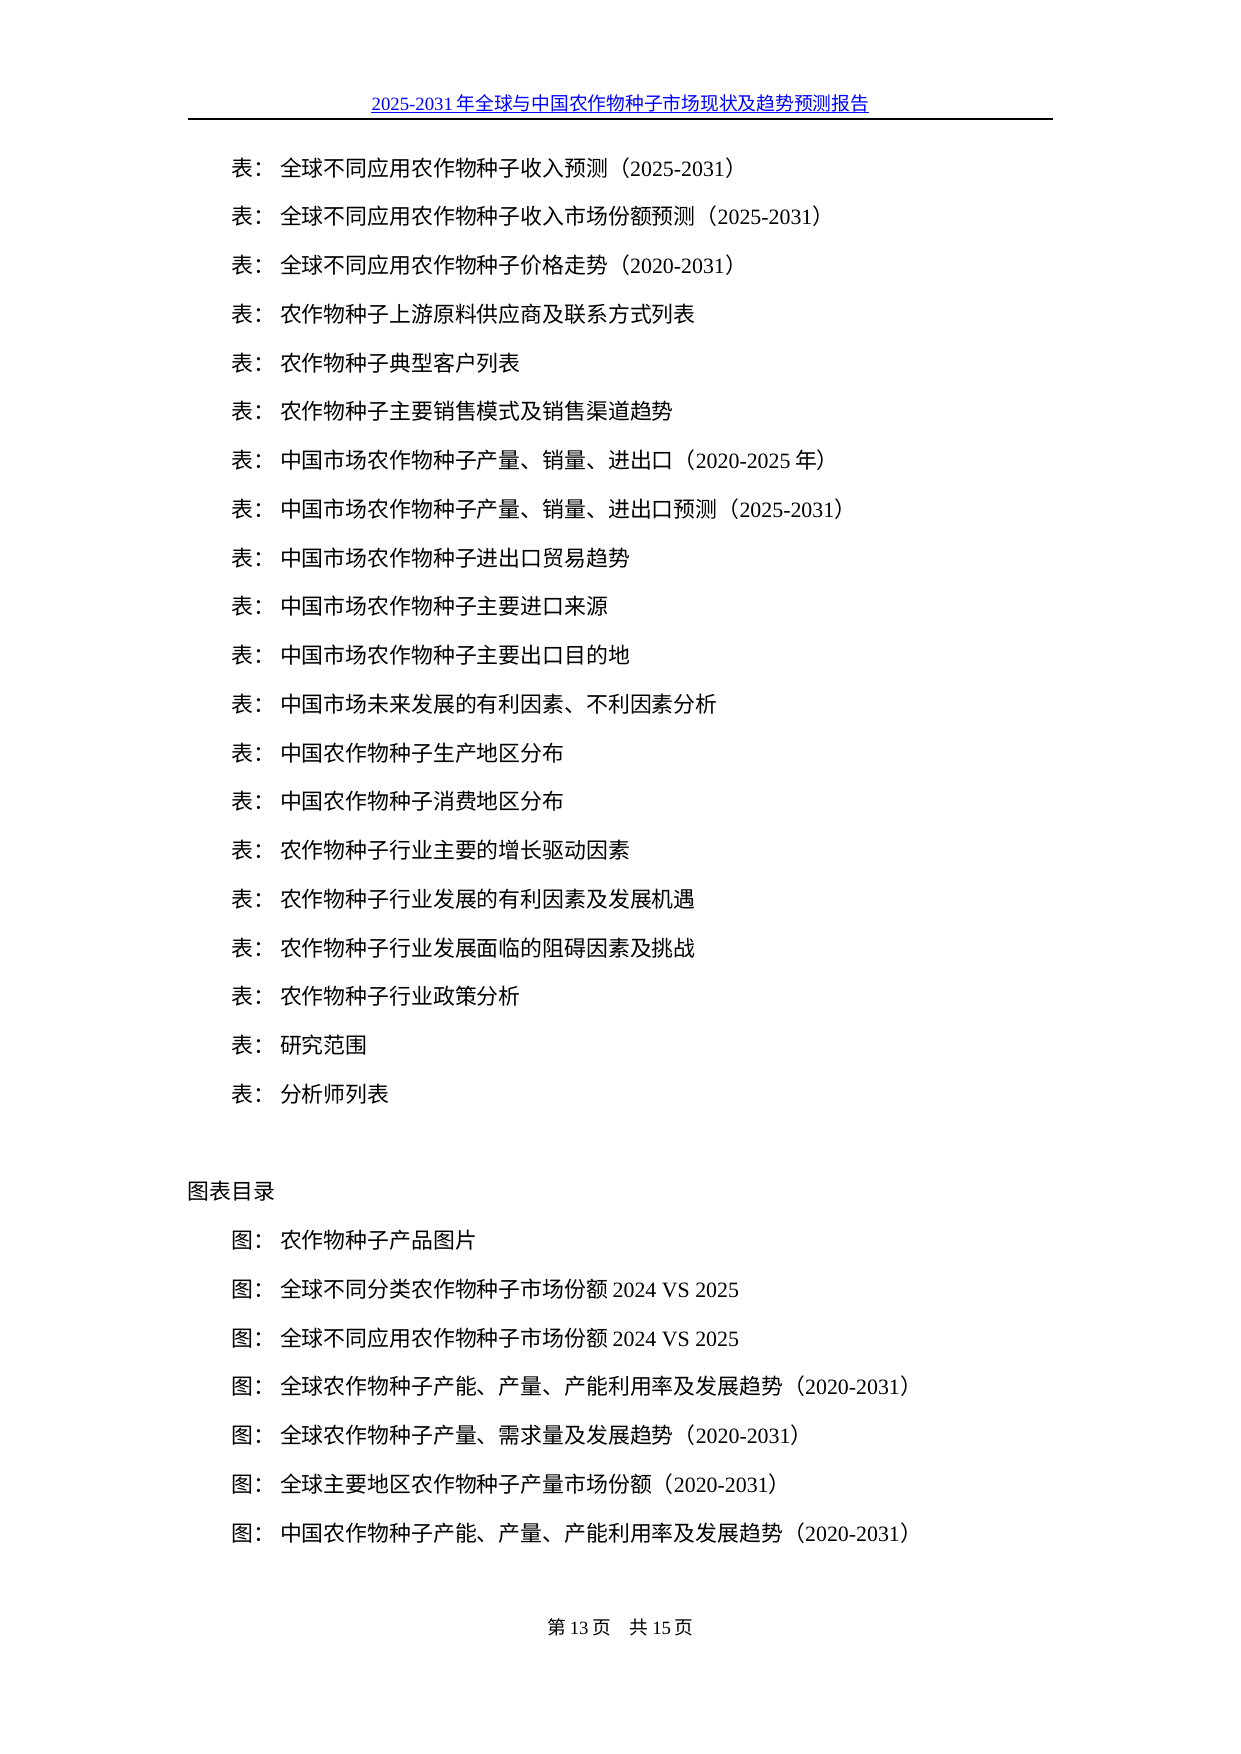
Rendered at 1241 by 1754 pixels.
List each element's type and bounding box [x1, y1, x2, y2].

text [187, 150, 1053, 1548]
